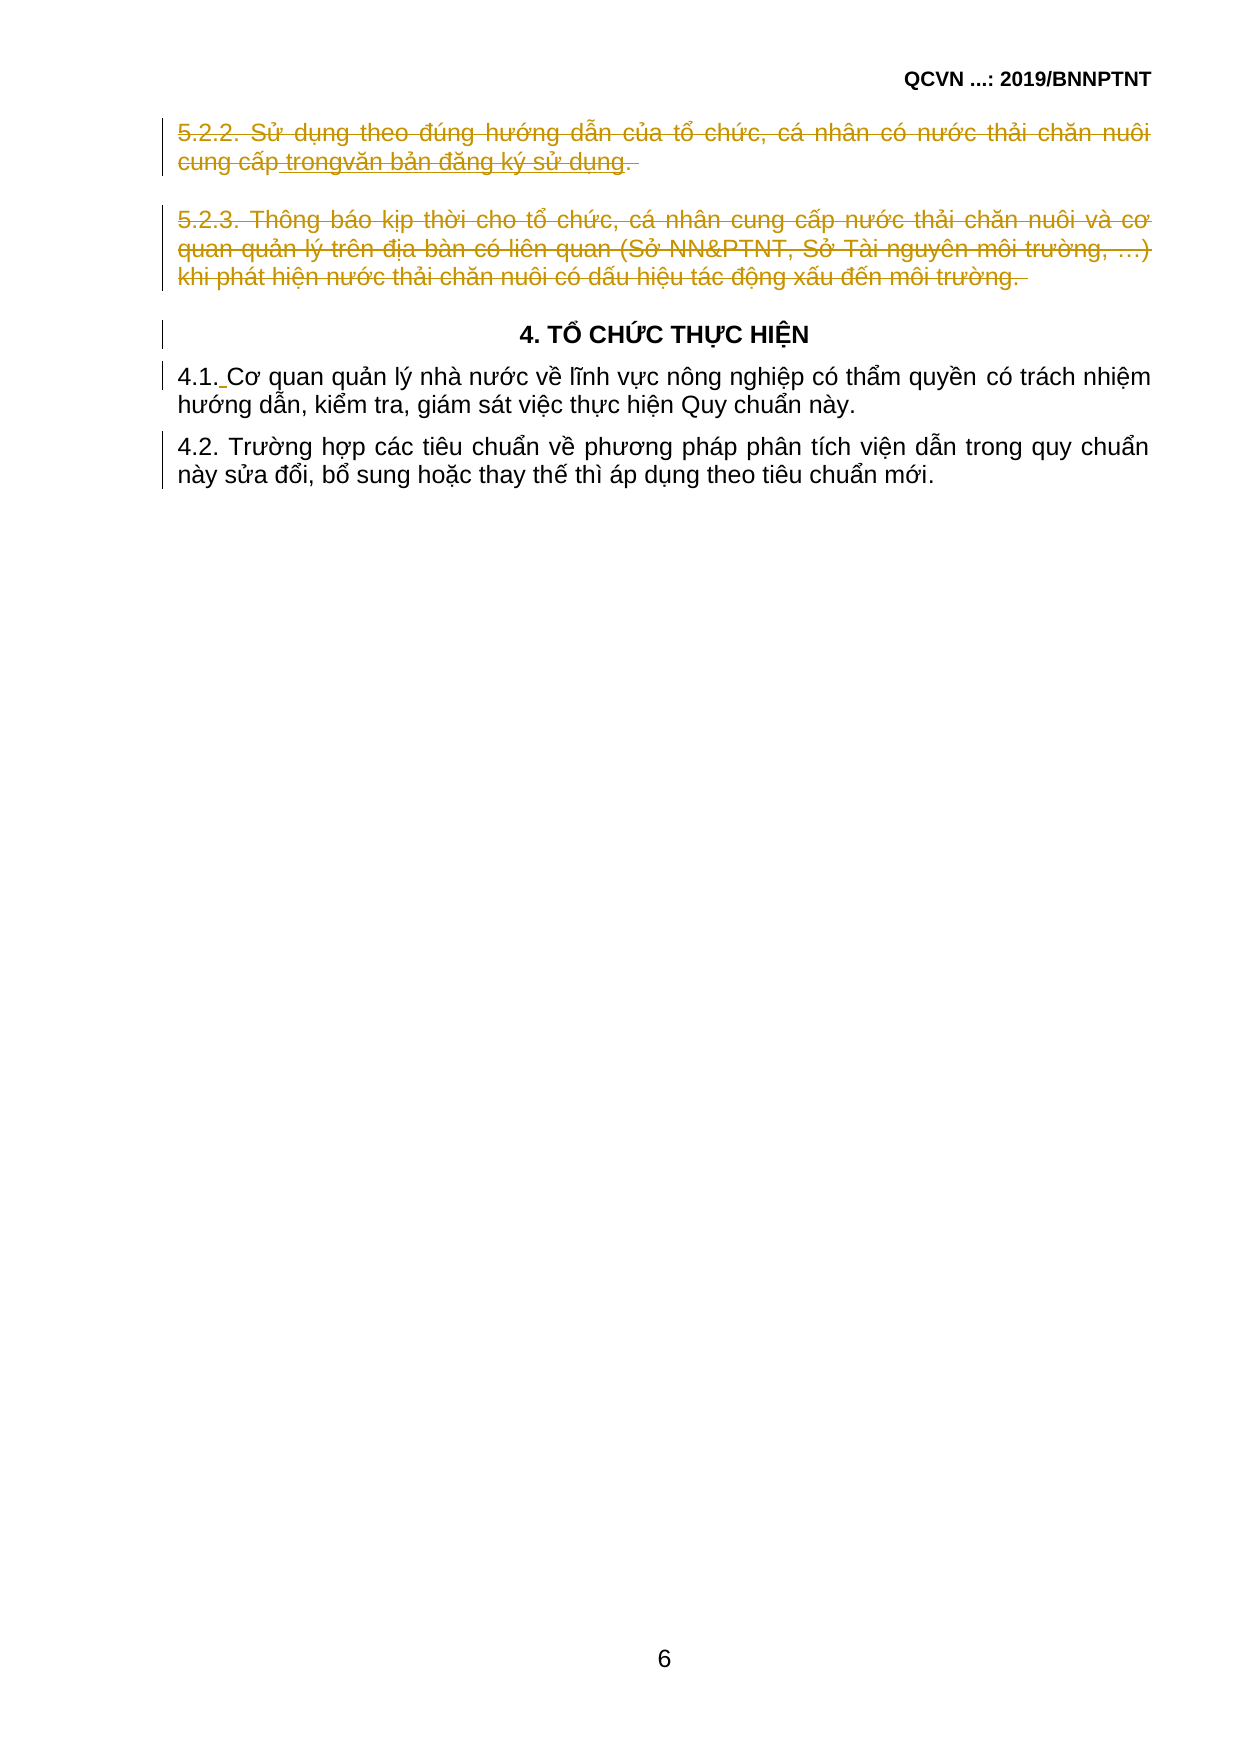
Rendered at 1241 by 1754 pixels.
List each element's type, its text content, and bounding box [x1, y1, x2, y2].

text 4.1.Cơ quan quản lý nhà nước về lĩnh vực nông nghiệp có thẩm quyền có trách nhiệm hướng dẫn, kiểm tra, giám sát việc thực hiện Quy chuẩn này. [177, 361, 1152, 419]
text 4.2. Trường hợp các tiêu chuẩn về phương pháp phân tích viện dẫn trong quy chuẩn này sửa đổi, bổ sung hoặc thay thế thì áp dụng theo tiêu chuẩn mới. [177, 431, 1152, 489]
text 4. TỔ CHỨC THỰC HIỆN [177, 320, 1152, 349]
